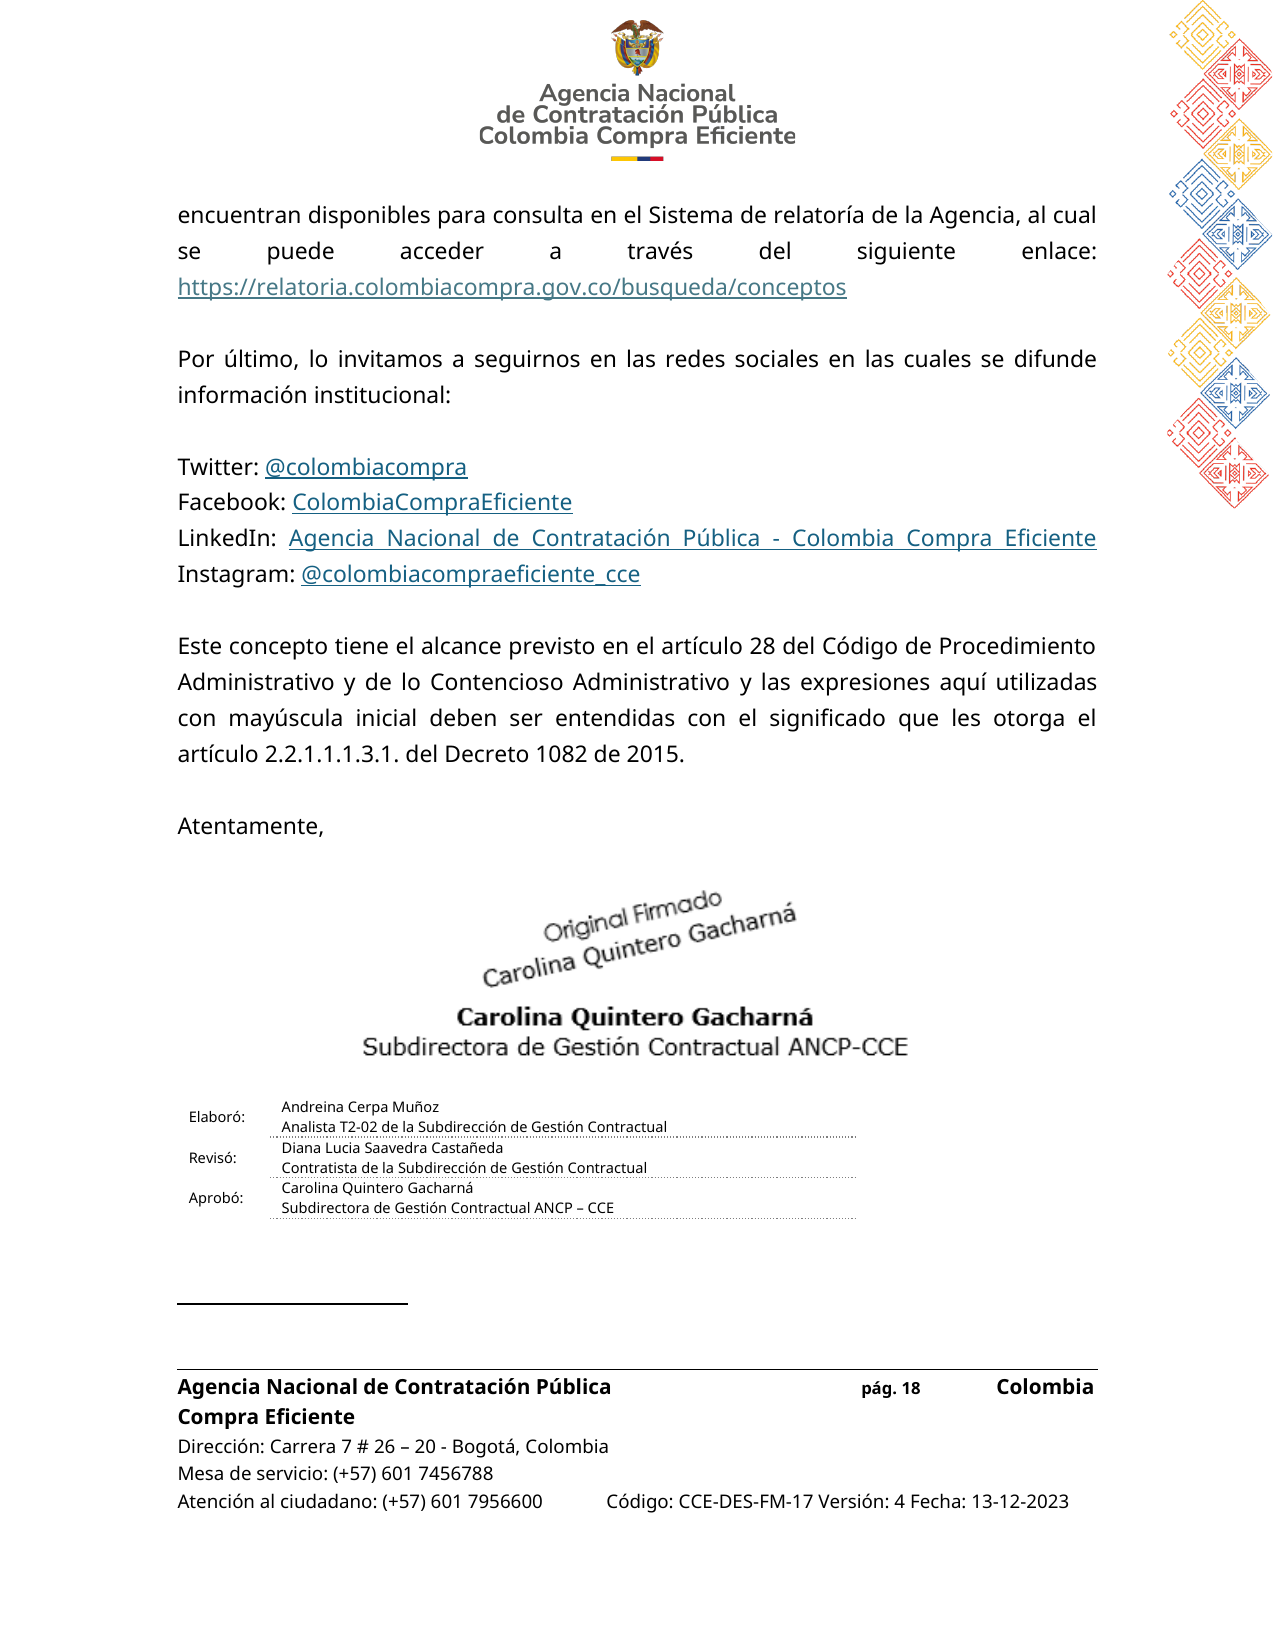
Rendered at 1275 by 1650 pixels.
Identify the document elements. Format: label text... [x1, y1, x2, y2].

text Por último, lo invitamos a seguirnos en las redes sociales en las cuales se difunde información institucional: [177, 343, 1098, 410]
picture [479, 20, 796, 161]
text LinkedIn: Agencia Nacional de Contratación Pública - Colombia Compra Eficiente Instagram: @colombiacompraeficiente_cce [177, 522, 1098, 589]
picture [328, 845, 947, 1076]
table_cell Aprobó: [177, 1177, 270, 1218]
text Este concepto tiene el alcance previsto en el artículo 28 del Código de Procedimiento Administrativo y de lo Contencioso Administrativo y las expresiones aquí utilizadas con mayúscula inicial deben ser entendidas con el significado que les otorga el artículo 2.2.1.1.1.3.1. del Decreto 1082 de 2015. [177, 630, 1098, 769]
table_header Elaboró: [177, 1097, 270, 1136]
table_header Andreina Cerpa Muñoz Analista T2-02 de la Subdirección de Gestión Contractual [270, 1097, 856, 1136]
text Atentamente, [177, 810, 1098, 841]
table_cell Diana Lucia Saavedra Castañeda Contratista de la Subdirección de Gestión Contractual [270, 1136, 856, 1177]
picture [1165, 0, 1272, 506]
table_cell Carolina Quintero Gacharná Subdirectora de Gestión Contractual ANCP – CCE [270, 1177, 856, 1218]
text Facebook: ColombiaCompraEficiente [177, 486, 1098, 518]
table_cell Revisó: [177, 1136, 270, 1177]
text Twitter: @colombiacompra [177, 450, 1098, 482]
